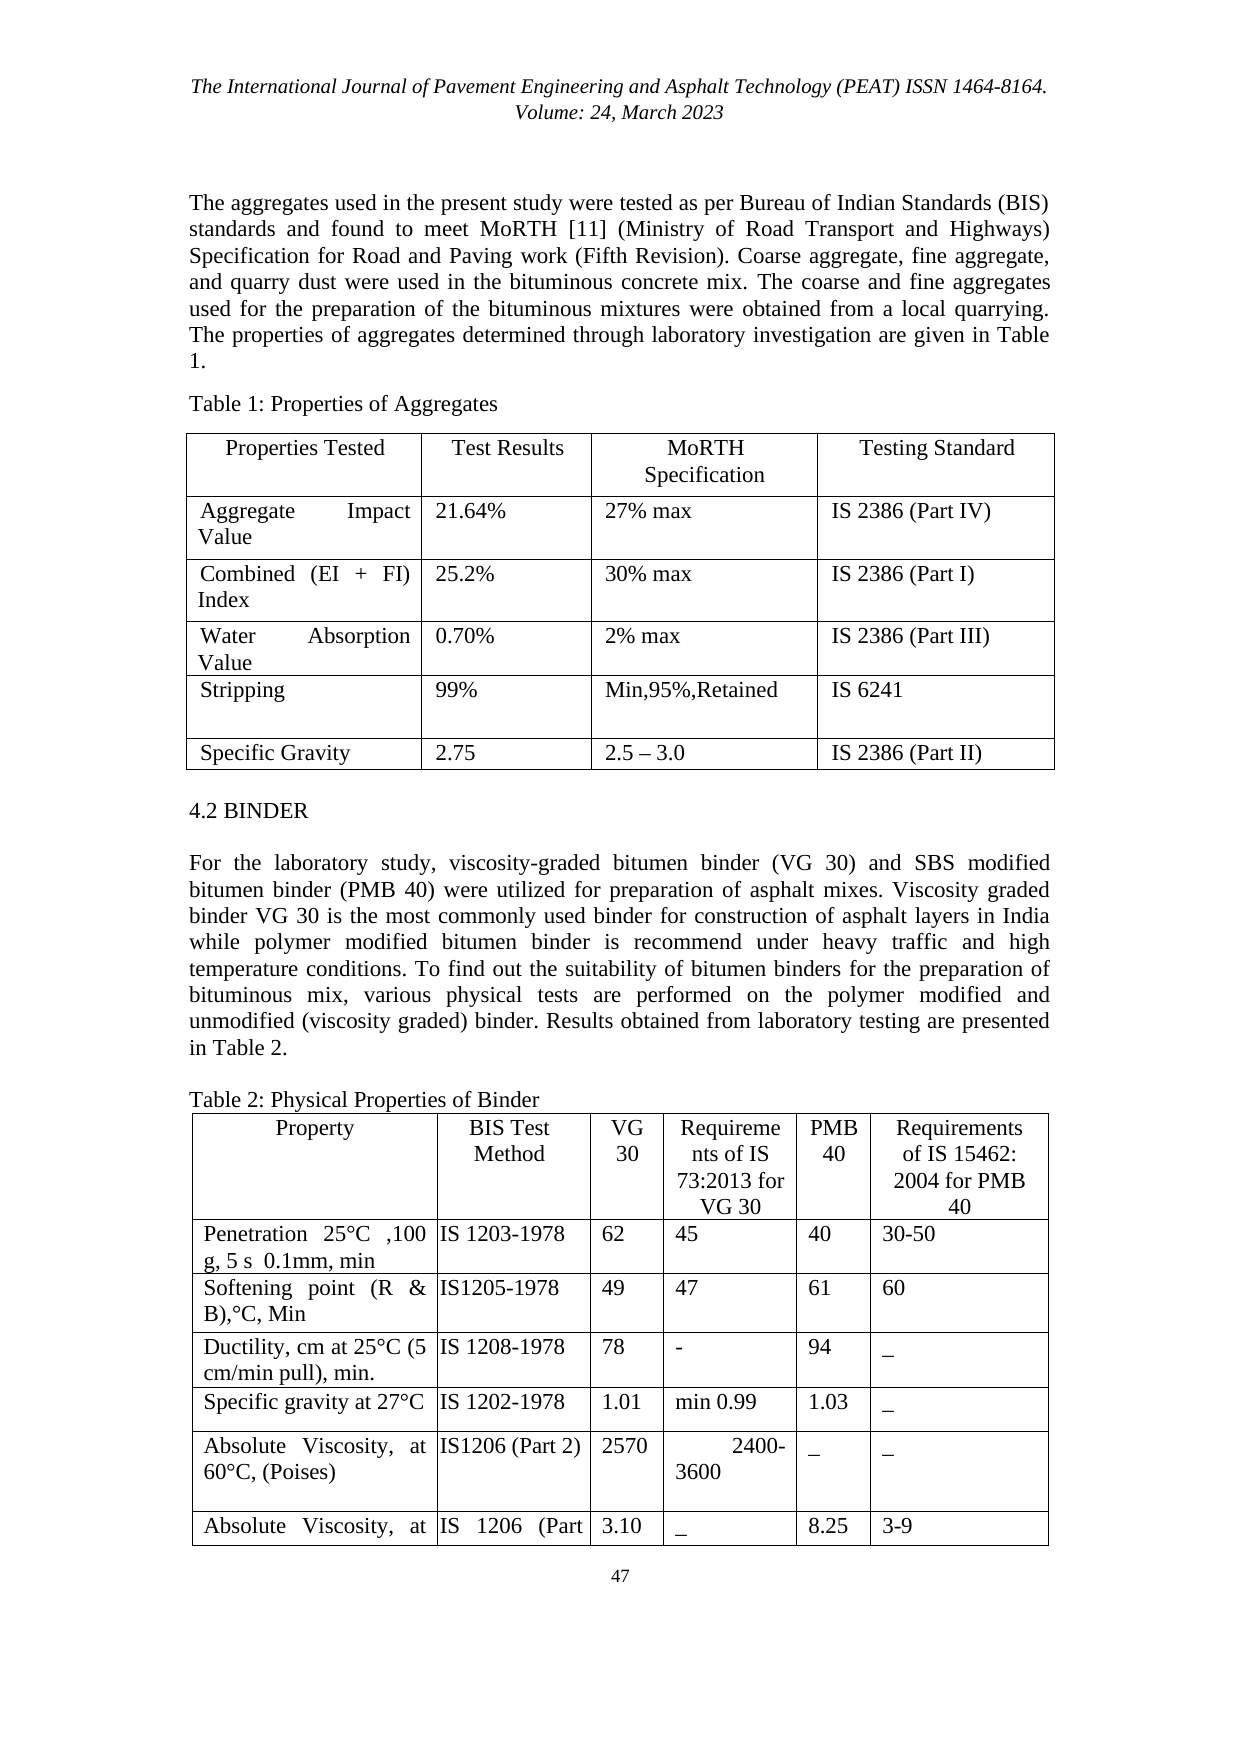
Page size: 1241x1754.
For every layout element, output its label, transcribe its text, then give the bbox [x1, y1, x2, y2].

table_cell 3-9 [871, 1512, 1048, 1545]
table_cell Specific gravity at 27°C [193, 1388, 437, 1431]
table_cell 49 [591, 1274, 663, 1332]
table_cell 25.2% [422, 560, 591, 621]
table_cell Penetration 25°C ,100 g, 5 s 0.1mm, min [193, 1220, 437, 1273]
table_cell 3.10 [591, 1512, 663, 1545]
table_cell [193, 1512, 437, 1545]
text Table 1: Properties of Aggregates [189, 390, 1051, 417]
text For the laboratory study, viscosity-graded bitumen binder (VG 30) and SBS modified bitumen binder (PMB 40) were utilized for preparation of asphalt mixes. Viscosity graded binder VG 30 is the most commonly used binder for construction of asphalt layers in India while polymer modified bitumen binder is recommend under heavy traffic and high temperature conditions. To find out the suitability of bitumen binders for the preparation of bituminous mix, various physical tests are performed on the polymer modified and unmodified (viscosity graded) binder. Results obtained from laboratory testing are presented in Table 2. [189, 849, 1051, 1060]
table_cell 2.75 [422, 739, 591, 769]
table_cell IS 1203-1978 [438, 1220, 590, 1273]
table_cell Combined (EI + FI) Index [187, 560, 421, 621]
table_header Requirements of IS 73:2013 for VG 30 [664, 1114, 796, 1219]
table_cell 30% max [592, 560, 817, 621]
table_cell IS 2386 (Part II) [818, 739, 1054, 769]
table_cell 45 [664, 1220, 796, 1273]
table_cell _ [797, 1432, 870, 1511]
table_cell IS 1208-1978 [438, 1333, 590, 1387]
table_header Property [193, 1114, 437, 1219]
table_cell 30-50 [871, 1220, 1048, 1273]
table_cell IS 6241 [818, 676, 1054, 737]
table_cell 0.70% [422, 622, 591, 675]
table_cell IS 1202-1978 [438, 1388, 590, 1431]
table_cell 61 [797, 1274, 870, 1332]
table_cell Water Absorption Value [187, 622, 421, 675]
table_cell 2.5 – 3.0 [592, 739, 817, 769]
table_cell 27% max [592, 497, 817, 558]
table_cell Specific Gravity [187, 739, 421, 769]
table_cell 60 [871, 1274, 1048, 1332]
table_cell 2400-3600 [664, 1432, 796, 1511]
table_cell IS 2386 (Part I) [818, 560, 1054, 621]
table_cell - [664, 1333, 796, 1387]
table_cell IS1205-1978 [438, 1274, 590, 1332]
table_cell Softening point (R & B),°C, Min [193, 1274, 437, 1332]
table_cell Ductility, cm at 25°C (5 cm/min pull), min. [193, 1333, 437, 1387]
table_cell 1.03 [797, 1388, 870, 1431]
table_cell 2% max [592, 622, 817, 675]
table_cell _ [871, 1432, 1048, 1511]
table_cell _ [871, 1388, 1048, 1431]
table_cell 21.64% [422, 497, 591, 558]
table_header VG 30 [591, 1114, 663, 1219]
table_cell _ [664, 1512, 796, 1545]
table_cell IS1206 (Part 2) [438, 1432, 590, 1511]
table_cell 99% [422, 676, 591, 737]
table_header Test Results [422, 434, 591, 496]
table_cell 2570 [591, 1432, 663, 1511]
table_cell IS 1206 (Part 1) [438, 1512, 590, 1545]
table_cell 94 [797, 1333, 870, 1387]
table_cell Aggregate Impact Value [187, 497, 421, 558]
table_cell 62 [591, 1220, 663, 1273]
table_header Requirements of IS 15462: 2004 for PMB 40 [871, 1114, 1048, 1219]
table_cell IS 2386 (Part III) [818, 622, 1054, 675]
table_cell 1.01 [591, 1388, 663, 1431]
text The aggregates used in the present study were tested as per Bureau of Indian Standards (BIS) standards and found to meet MoRTH [11] (Ministry of Road Transport and Highways) Specification for Road and Paving work (Fifth Revision). Coarse aggregate, fine aggregate, and quarry dust were used in the bituminous concrete mix. The coarse and fine aggregates used for the preparation of the bituminous mixtures were obtained from a local quarrying. The properties of aggregates determined through laboratory investigation are given in Table 1. [189, 189, 1051, 374]
table_cell Min,95%,Retained [592, 676, 817, 737]
table_header Properties Tested [187, 434, 421, 496]
text 4.2 BINDER [189, 797, 1051, 823]
table_cell 78 [591, 1333, 663, 1387]
text Table 2: Physical Properties of Binder [189, 1087, 1051, 1113]
table_header PMB 40 [797, 1114, 870, 1219]
table_header Testing Standard [818, 434, 1054, 496]
table_cell min 0.99 [664, 1388, 796, 1431]
table_header MoRTH Specification [592, 434, 817, 496]
table_cell 8.25 [797, 1512, 870, 1545]
table_cell IS 2386 (Part IV) [818, 497, 1054, 558]
table_cell Absolute Viscosity, at 60°C, (Poises) [193, 1432, 437, 1511]
table_cell Stripping [187, 676, 421, 737]
table_cell _ [871, 1333, 1048, 1387]
table_cell 40 [797, 1220, 870, 1273]
table_cell 47 [664, 1274, 796, 1332]
table_header BIS Test Method [438, 1114, 590, 1219]
